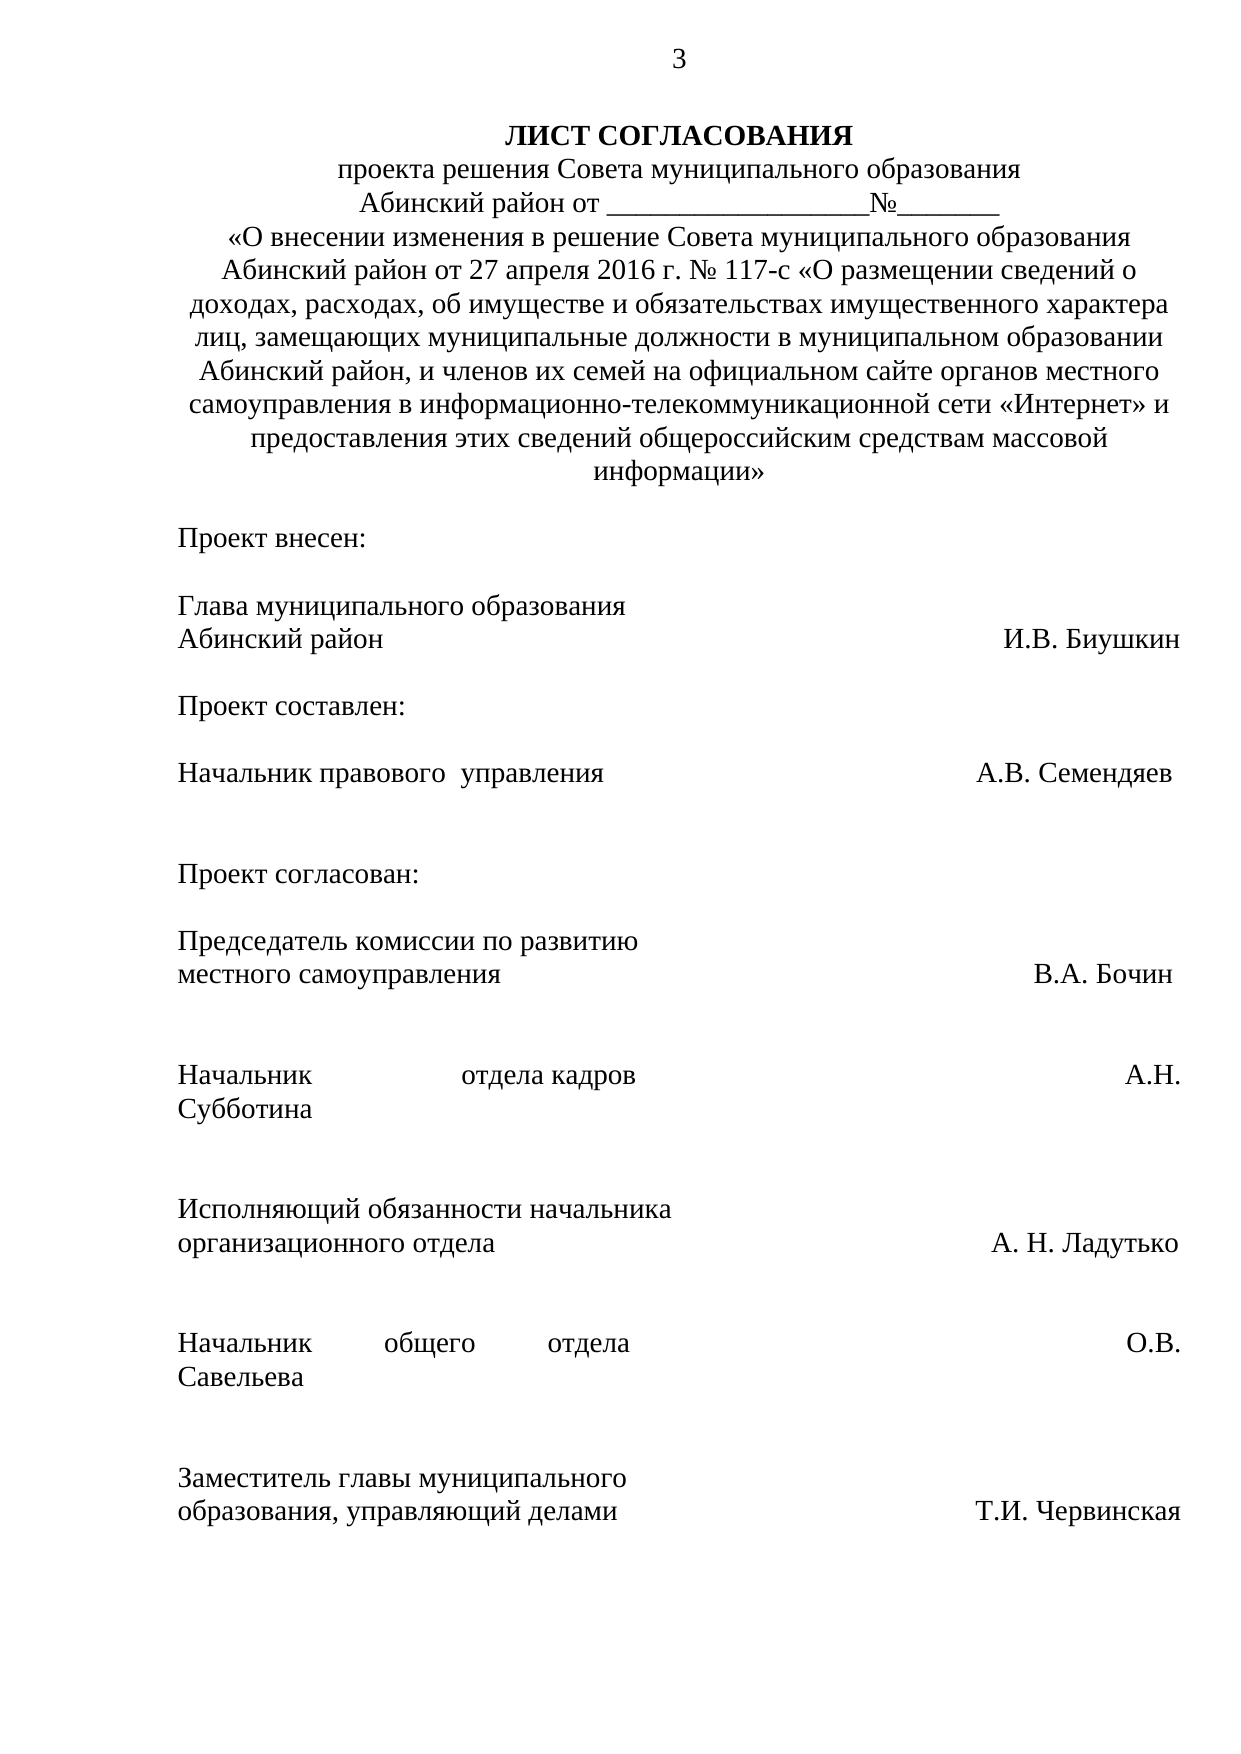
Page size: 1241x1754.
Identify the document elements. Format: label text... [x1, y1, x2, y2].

text Начальник отдела кадров А.Н. Субботина [177, 1057, 1181, 1124]
text ЛИСТ СОГЛАСОВАНИЯ [177, 118, 1181, 152]
text Заместитель главы муниципального [177, 1460, 1181, 1493]
text Абинский район от __________________№_______ [177, 185, 1181, 219]
text проекта решения Совета муниципального образования [177, 152, 1181, 185]
text Глава муниципального образования [177, 588, 1181, 621]
text «О внесении изменения в решение Совета муниципального образования Абинский район от 27 апреля 2016 г. № 117-с «О размещении сведений о доходах, расходах, об имуществе и обязательствах имущественного характера лиц, замещающих муниципальные должности в муниципальном образовании Абинский район, и членов их семей на официальном сайте органов местного самоуправления в информационно-телекоммуникационной сети «Интернет» и предоставления этих сведений общероссийским средствам массовой информации» [177, 219, 1181, 487]
text Проект согласован: [177, 856, 1181, 889]
text Исполняющий обязанности начальника организационного отдела А. Н. Ладутько [177, 1191, 1181, 1258]
text местного самоуправления В.А. Бочин [177, 957, 1181, 990]
text образования, управляющий делами Т.И. Червинская [177, 1493, 1181, 1527]
text Начальник общего отдела О.В. Савельева [177, 1326, 1181, 1393]
text Проект внесен: [177, 521, 1181, 554]
text Председатель комиссии по развитию [177, 923, 1181, 957]
text Начальник правового управления А.В. Семендяев [177, 755, 1181, 789]
text Абинский район И.В. Биушкин [177, 621, 1181, 655]
text Проект составлен: [177, 688, 1181, 722]
